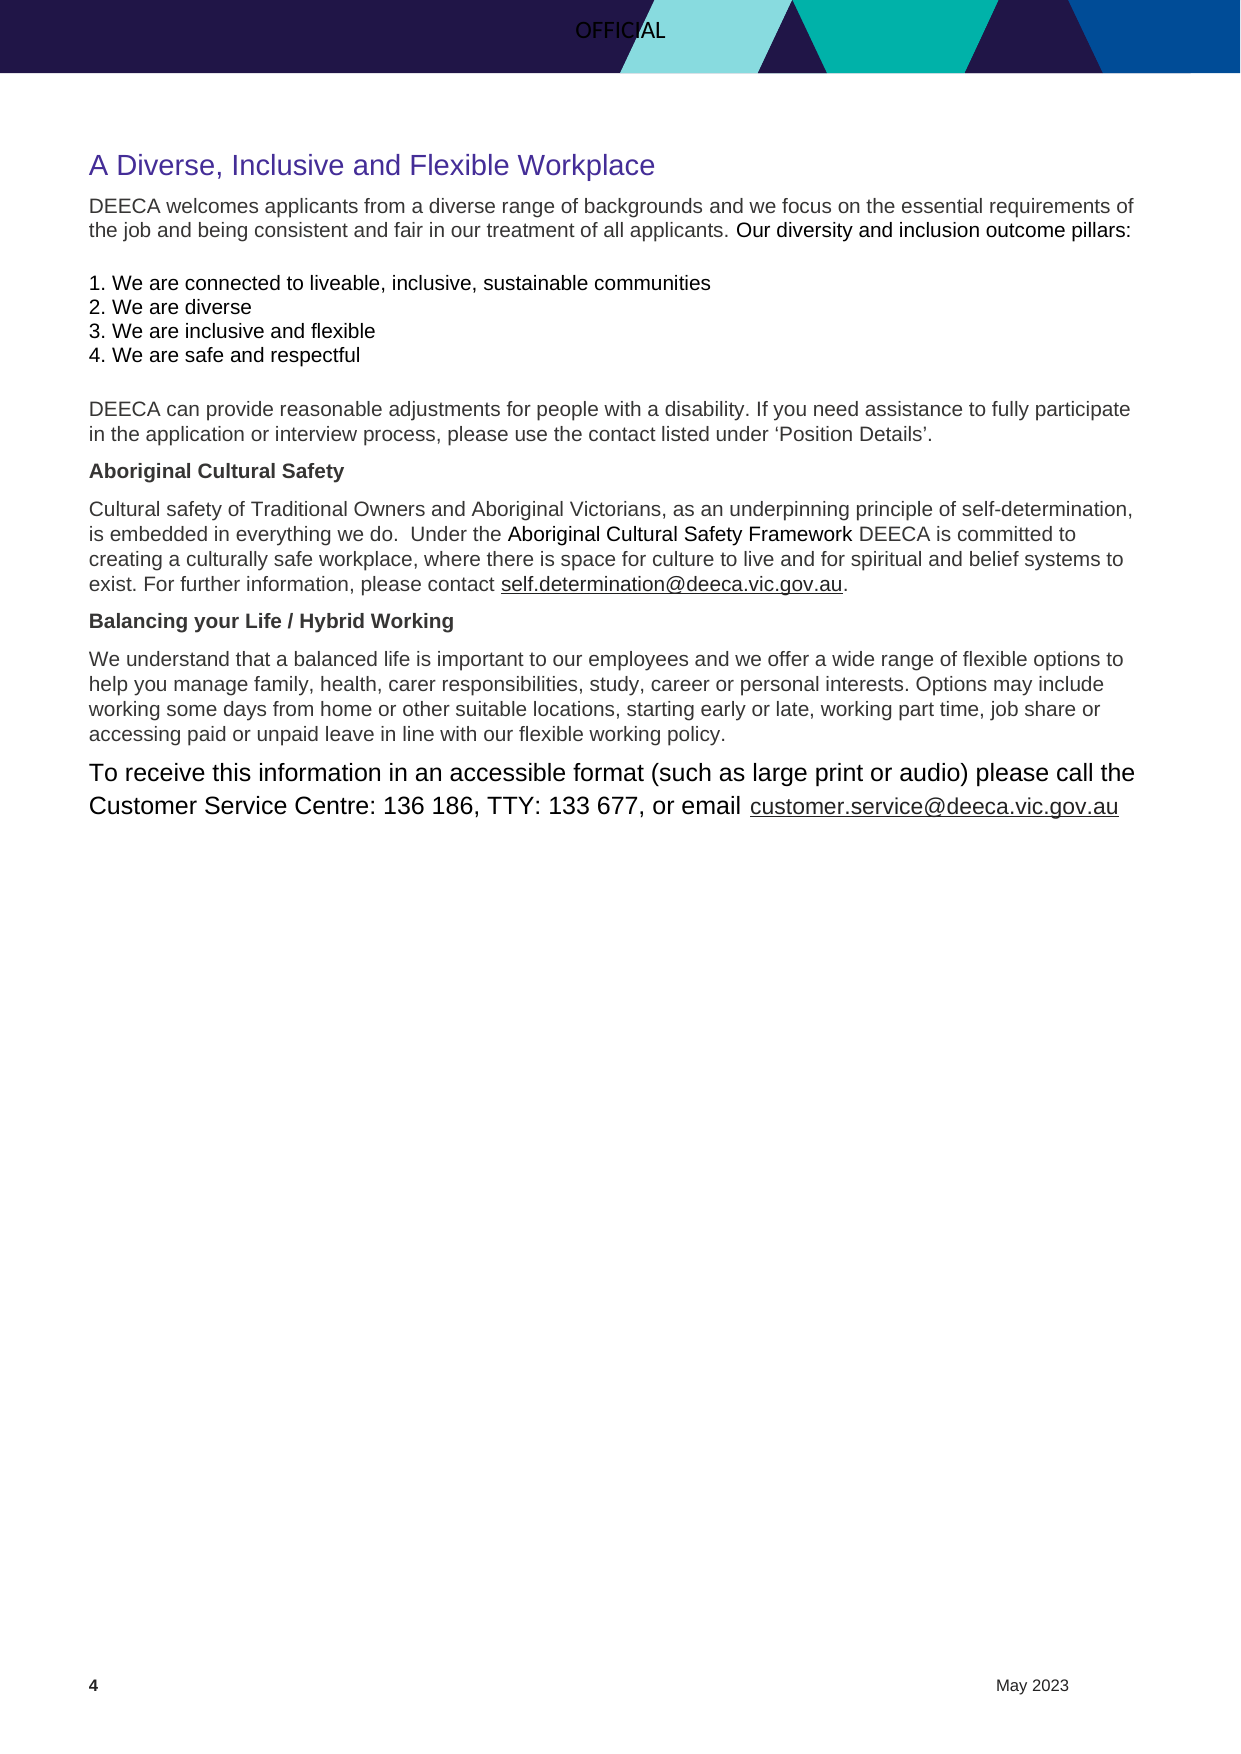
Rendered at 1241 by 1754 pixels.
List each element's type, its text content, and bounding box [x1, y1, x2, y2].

text A Diverse, Inclusive and Flexible Workplace [89, 148, 1152, 181]
text Cultural safety of Traditional Owners and Aboriginal Victorians, as an underpinning principle of self-determination, is embedded in everything we do. Under the Aboriginal Cultural Safety Framework DEECA is committed to creating a culturally safe workplace, where there is space for culture to live and for spiritual and belief systems to exist. For further information, please contact self.determination@deeca.vic.gov.au. [89, 496, 1152, 596]
text DEECA can provide reasonable adjustments for people with a disability. If you need assistance to fully participate in the application or interview process, please use the contact listed under ‘Position Details’. [89, 396, 1152, 446]
text 1. We are connected to liveable, inclusive, sustainable communities 2. We are diverse 3. We are inclusive and flexible 4. We are safe and respectful [89, 271, 1152, 367]
text Balancing your Life / Hybrid Working [89, 608, 1152, 633]
text We understand that a balanced life is important to our employees and we offer a wide range of flexible options to help you manage family, health, carer responsibilities, study, career or personal interests. Options may include working some days from home or other suitable locations, starting early or late, working part time, job share or accessing paid or unpaid leave in line with our flexible working policy. [89, 646, 1152, 746]
text To receive this information in an accessible format (such as large print or audio) please call the Customer Service Centre: 136 186, TTY: 133 677, or email customer.service@deeca.vic.gov.au [89, 758, 1152, 821]
text DEECA welcomes applicants from a diverse range of backgrounds and we focus on the essential requirements of the job and being consistent and fair in our treatment of all applicants. Our diversity and inclusion outcome pillars: [89, 194, 1152, 242]
text Aboriginal Cultural Safety [89, 458, 1152, 483]
